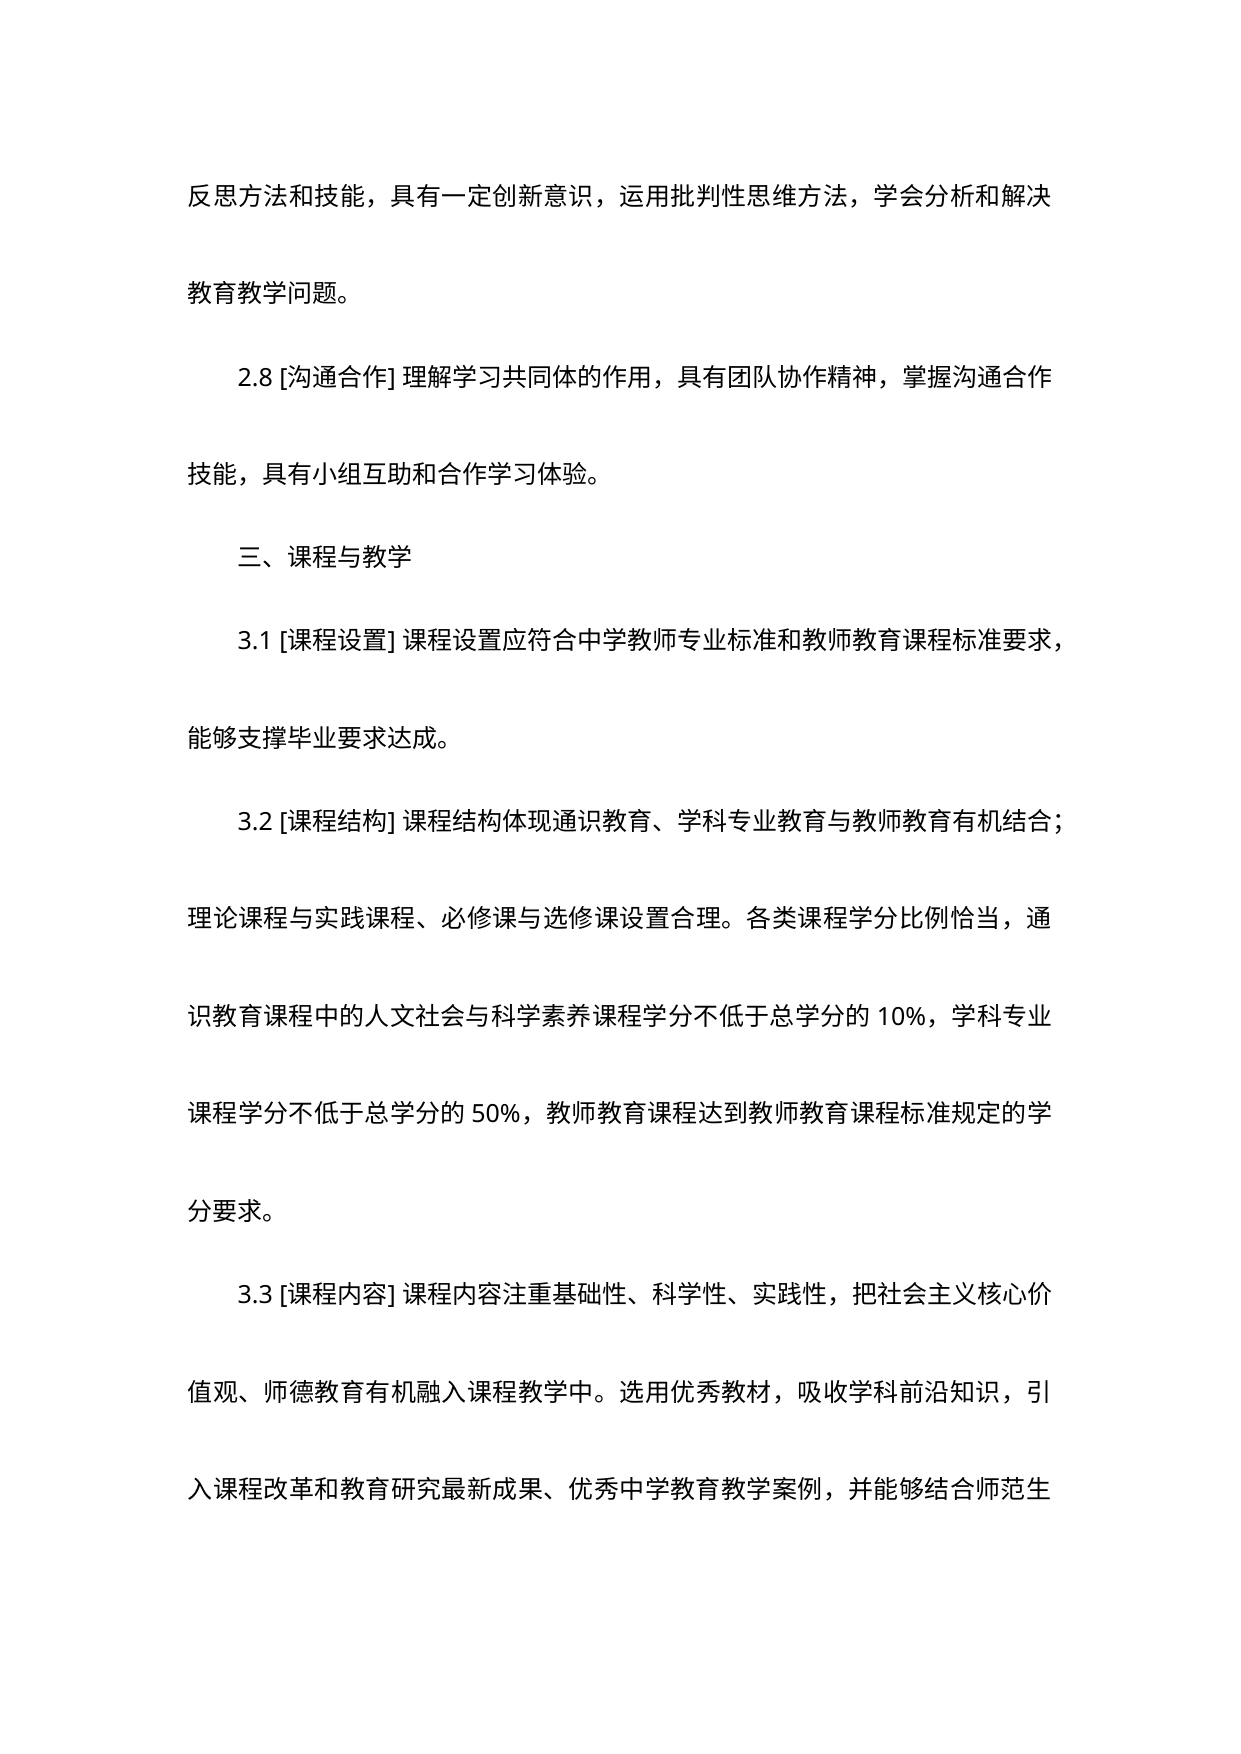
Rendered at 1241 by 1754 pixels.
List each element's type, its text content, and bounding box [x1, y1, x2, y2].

text 3.2 [课程结构] 课程结构体现通识教育、学科专业教育与教师教育有机结合；理论课程与实践课程、必修课与选修课设置合理。各类课程学分比例恰当，通识教育课程中的人文社会与科学素养课程学分不低于总学分的10%，学科专业课程学分不低于总学分的50%，教师教育课程达到教师教育课程标准规定的学分要求。 [187, 787, 1053, 1242]
text 3.1 [课程设置] 课程设置应符合中学教师专业标准和教师教育课程标准要求，能够支撑毕业要求达成。 [187, 606, 1053, 769]
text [187, 1260, 1053, 1520]
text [187, 162, 1053, 324]
text 2.8 [沟通合作] 理解学习共同体的作用，具有团队协作精神，掌握沟通合作技能，具有小组互助和合作学习体验。 [187, 343, 1053, 505]
text 三、课程与教学 [187, 523, 1053, 588]
